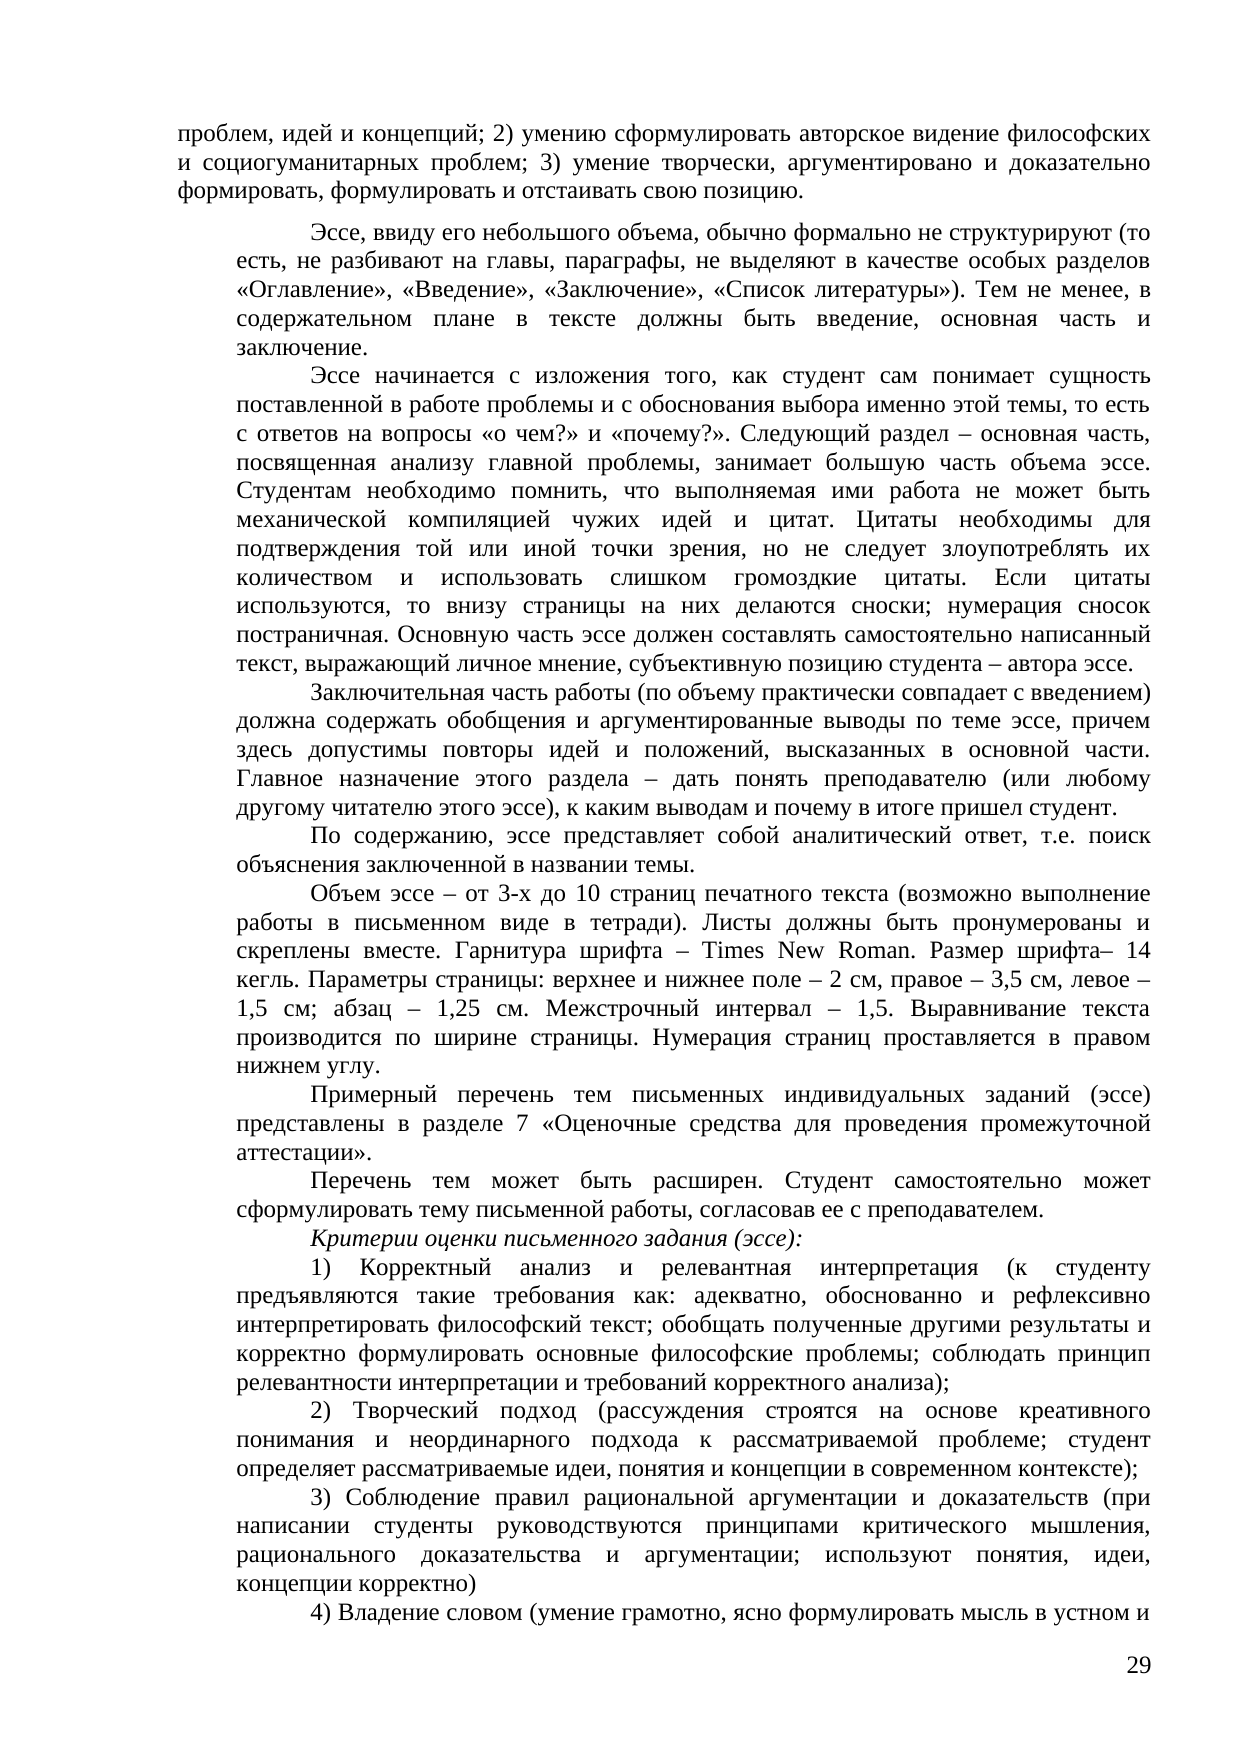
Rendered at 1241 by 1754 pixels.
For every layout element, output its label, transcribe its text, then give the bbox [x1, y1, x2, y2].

text 2) Творческий подход (рассуждения строятся на основе креативного понимания и неординарного подхода к рассматриваемой проблеме; студент определяет рассматриваемые идеи, понятия и концепции в современном контексте); [236, 1396, 1152, 1482]
text 1) Корректный анализ и релевантная интерпретация (к студенту предъявляются такие требования как: адекватно, обоснованно и рефлексивно интерпретировать философский текст; обобщать полученные другими результаты и корректно формулировать основные философские проблемы; соблюдать принцип релевантности интерпретации и требований корректного анализа); [236, 1252, 1152, 1396]
text Перечень тем может быть расширен. Студент самостоятельно может сформулировать тему письменной работы, согласовав ее с преподавателем. [236, 1166, 1152, 1223]
text Объем эссе – от 3-х до 10 страниц печатного текста (возможно выполнение работы в письменном виде в тетради). Листы должны быть пронумерованы и скреплены вместе. Гарнитура шрифта – Times New Roman. Размер шрифта– 14 кегль. Параметры страницы: верхнее и нижнее поле – 2 см, правое – 3,5 см, левое – 1,5 см; абзац – 1,25 см. Межстрочный интервал – 1,5. Выравнивание текста производится по ширине страницы. Нумерация страниц проставляется в правом нижнем углу. [236, 878, 1152, 1079]
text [236, 1597, 1152, 1626]
text Эссе, ввиду его небольшого объема, обычно формально не структурируют (то есть, не разбивают на главы, параграфы, не выделяют в качестве особых разделов «Оглавление», «Введение», «Заключение», «Список литературы»). Тем не менее, в содержательном плане в тексте должны быть введение, основная часть и заключение. [236, 217, 1152, 361]
text Заключительная часть работы (по объему практически совпадает с введением) должна содержать обобщения и аргументированные выводы по теме эссе, причем здесь допустимы повторы идей и положений, высказанных в основной части. Главное назначение этого раздела – дать понять преподавателю (или любому другому читателю этого эссе), к каким выводам и почему в итоге пришел студент. [236, 677, 1152, 821]
text 3) Соблюдение правил рациональной аргументации и доказательств (при написании студенты руководствуются принципами критического мышления, рационального доказательства и аргументации; используют понятия, идеи, концепции корректно) [236, 1482, 1152, 1597]
text Критерии оценки письменного задания (эссе): [236, 1223, 1152, 1252]
text Примерный перечень тем письменных индивидуальных заданий (эссе) представлены в разделе 7 «Оценочные средства для проведения промежуточной аттестации». [236, 1079, 1152, 1166]
text По содержанию, эссе представляет собой аналитический ответ, т.е. поиск объяснения заключенной в названии темы. [236, 821, 1152, 878]
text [177, 118, 1152, 204]
text Эссе начинается с изложения того, как студент сам понимает сущность поставленной в работе проблемы и с обоснования выбора именно этой темы, то есть с ответов на вопросы «о чем?» и «почему?». Следующий раздел – основная часть, посвященная анализу главной проблемы, занимает большую часть объема эссе. Студентам необходимо помнить, что выполняемая ими работа не может быть механической компиляцией чужих идей и цитат. Цитаты необходимы для подтверждения той или иной точки зрения, но не следует злоупотреблять их количеством и использовать слишком громоздкие цитаты. Если цитаты используются, то внизу страницы на них делаются сноски; нумерация сносок постраничная. Основную часть эссе должен составлять самостоятельно написанный текст, выражающий личное мнение, субъективную позицию студента – автора эссе. [236, 361, 1152, 677]
